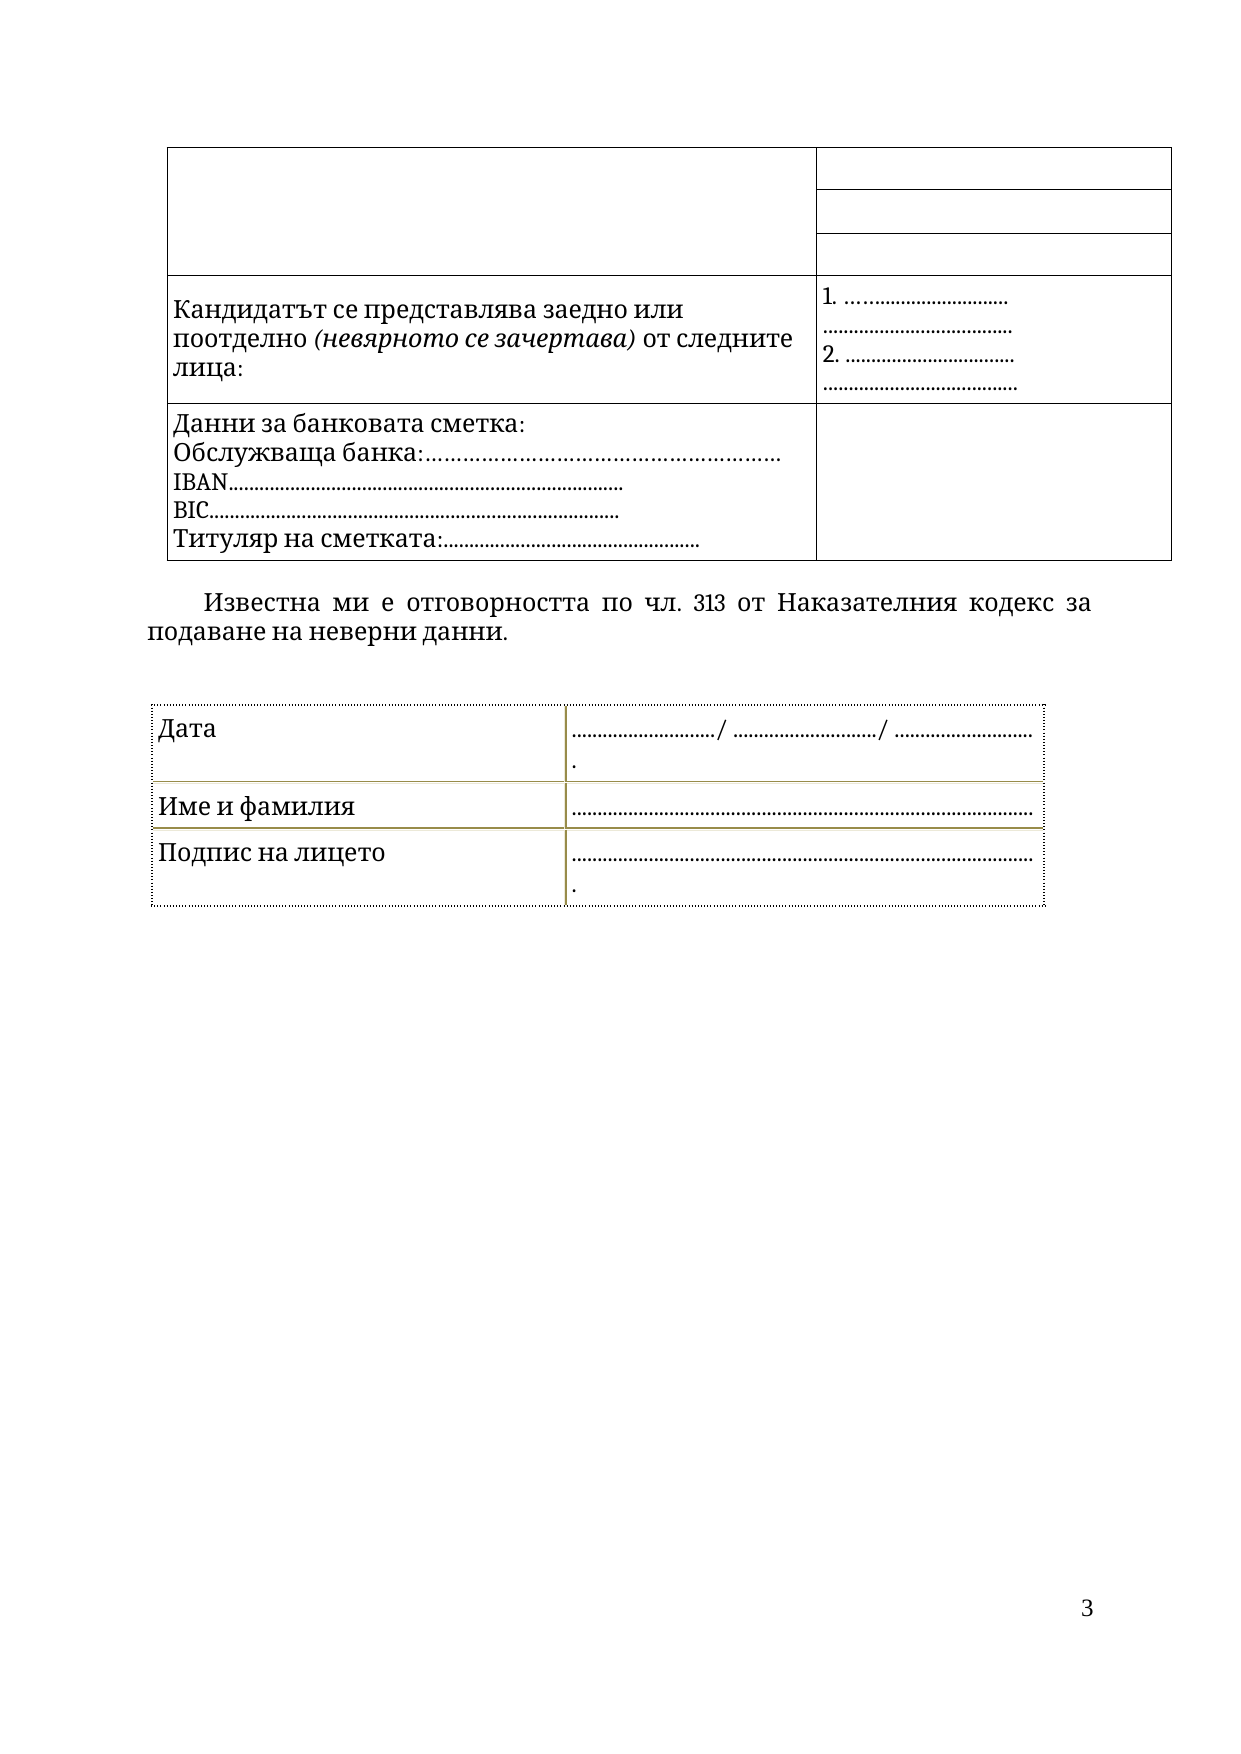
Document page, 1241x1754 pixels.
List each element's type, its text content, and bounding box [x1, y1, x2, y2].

table_cell .......................................................................................... [567, 784, 1044, 827]
table_header Дата [152, 704, 564, 781]
table_cell 1. ……......................... ..................................... 2. ................................. ...................................... [817, 276, 1171, 403]
text Известна ми е отговорността по чл. 313 от Наказателния кодекс за подаване на неверни данни. [147, 589, 1093, 647]
table_cell Име и фамилия [152, 784, 564, 827]
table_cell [168, 148, 816, 275]
table_cell Данни за банковата сметка: Обслужваща банка:………………………………………………… IBAN............................................................................. BIC................................................................................ Титуляр на сметката:.................................................. [168, 404, 816, 559]
table_cell [817, 190, 1171, 233]
table_cell Кандидатът се представлява заедно или поотделно (невярното се зачертава) от следните лица: [168, 276, 816, 403]
table_cell [817, 148, 1171, 189]
table_cell [817, 234, 1171, 275]
table_cell [817, 404, 1171, 559]
table_header ............................/ ............................/ ............................ [565, 704, 1044, 781]
table_cell Подпис на лицето [152, 827, 564, 905]
table_cell ........................................................................................... [567, 827, 1044, 905]
